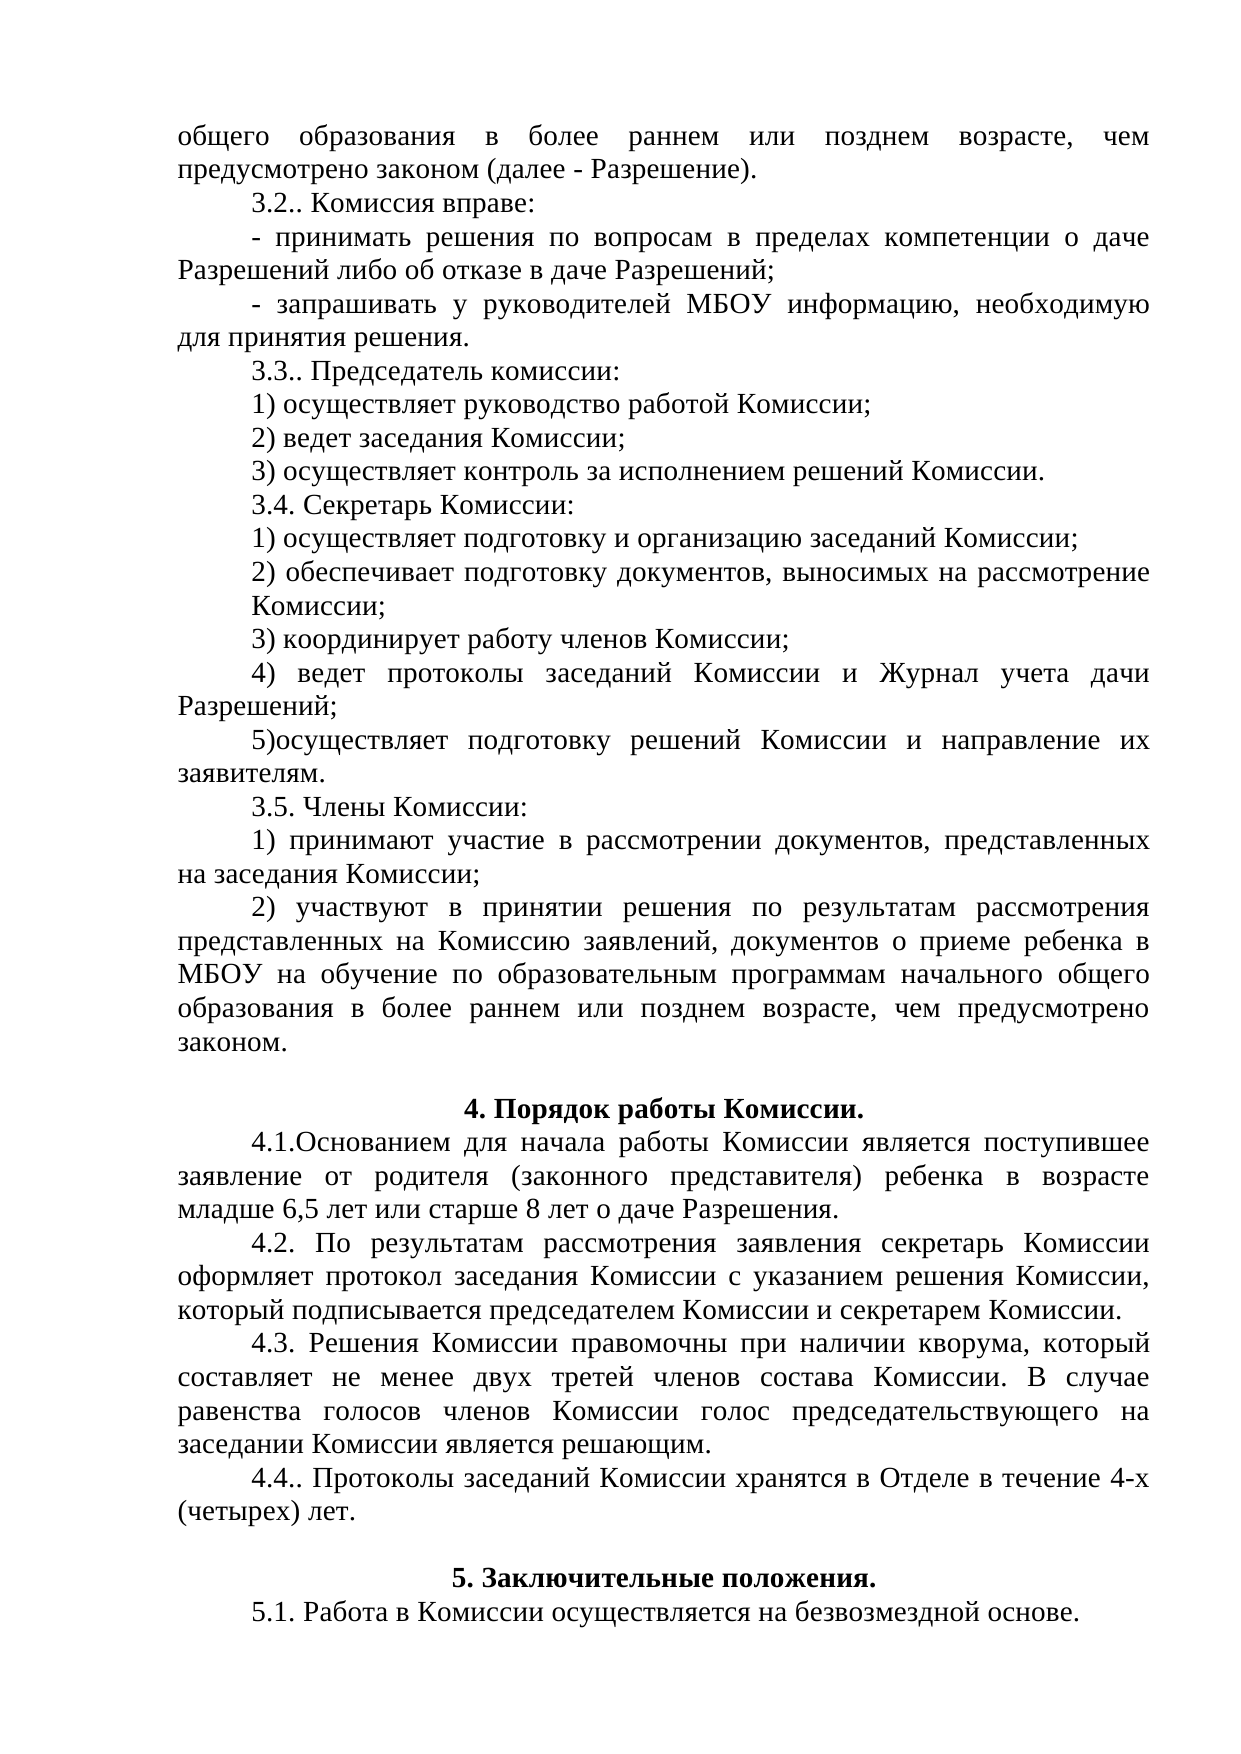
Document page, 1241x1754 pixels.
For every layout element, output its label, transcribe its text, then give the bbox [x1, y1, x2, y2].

text 1) осуществляет подготовку и организацию заседаний Комиссии; [177, 521, 1152, 554]
text 4) ведет протоколы заседаний Комиссии и Журнал учета дачи Разрешений; [177, 655, 1152, 722]
text 3.2.. Комиссия вправе: [177, 185, 1152, 219]
text 1) осуществляет руководство работой Комиссии; [177, 386, 1152, 420]
text 4.3. Решения Комиссии правомочны при наличии кворума, который составляет не менее двух третей членов состава Комиссии. В случае равенства голосов членов Комиссии голос председательствующего на заседании Комиссии является решающим. [177, 1326, 1152, 1460]
text - принимать решения по вопросам в пределах компетенции о даче Разрешений либо об отказе в даче Разрешений; [177, 219, 1152, 286]
text 2) обеспечивает подготовку документов, выносимых на рассмотрение Комиссии; [251, 554, 1152, 621]
text 2) участвуют в принятии решения по результатам рассмотрения представленных на Комиссию заявлений, документов о приеме ребенка в МБОУ на обучение по образовательным программам начального общего образования в более раннем или позднем возрасте, чем предусмотрено законом. [177, 889, 1152, 1057]
text 4. Порядок работы Комиссии. [177, 1091, 1152, 1124]
text 3) осуществляет контроль за исполнением решений Комиссии. [177, 453, 1152, 487]
text 5. Заключительные положения. [177, 1560, 1152, 1594]
text 3.5. Члены Комиссии: [177, 789, 1152, 822]
text 5)осуществляет подготовку решений Комиссии и направление их заявителям. [177, 722, 1152, 789]
text 5.1. Работа в Комиссии осуществляется на безвозмездной основе. [177, 1594, 1152, 1627]
text 2) ведет заседания Комиссии; [177, 420, 1152, 453]
text 3.3.. Председатель комиссии: [177, 353, 1152, 386]
text 4.1.Основанием для начала работы Комиссии является поступившее заявление от родителя (законного представителя) ребенка в возрасте младше 6,5 лет или старше 8 лет о даче Разрешения. [177, 1124, 1152, 1225]
text 3) координирует работу членов Комиссии; [177, 621, 1152, 655]
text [177, 118, 1152, 185]
text - запрашивать у руководителей МБОУ информацию, необходимую для принятия решения. [177, 286, 1152, 353]
text 1) принимают участие в рассмотрении документов, представленных на заседания Комиссии; [177, 822, 1152, 889]
text 4.2. По результатам рассмотрения заявления секретарь Комиссии оформляет протокол заседания Комиссии с указанием решения Комиссии, который подписывается председателем Комиссии и секретарем Комиссии. [177, 1225, 1152, 1326]
text 3.4. Секретарь Комиссии: [177, 487, 1152, 521]
text 4.4.. Протоколы заседаний Комиссии хранятся в Отделе в течение 4-х (четырех) лет. [177, 1460, 1152, 1527]
